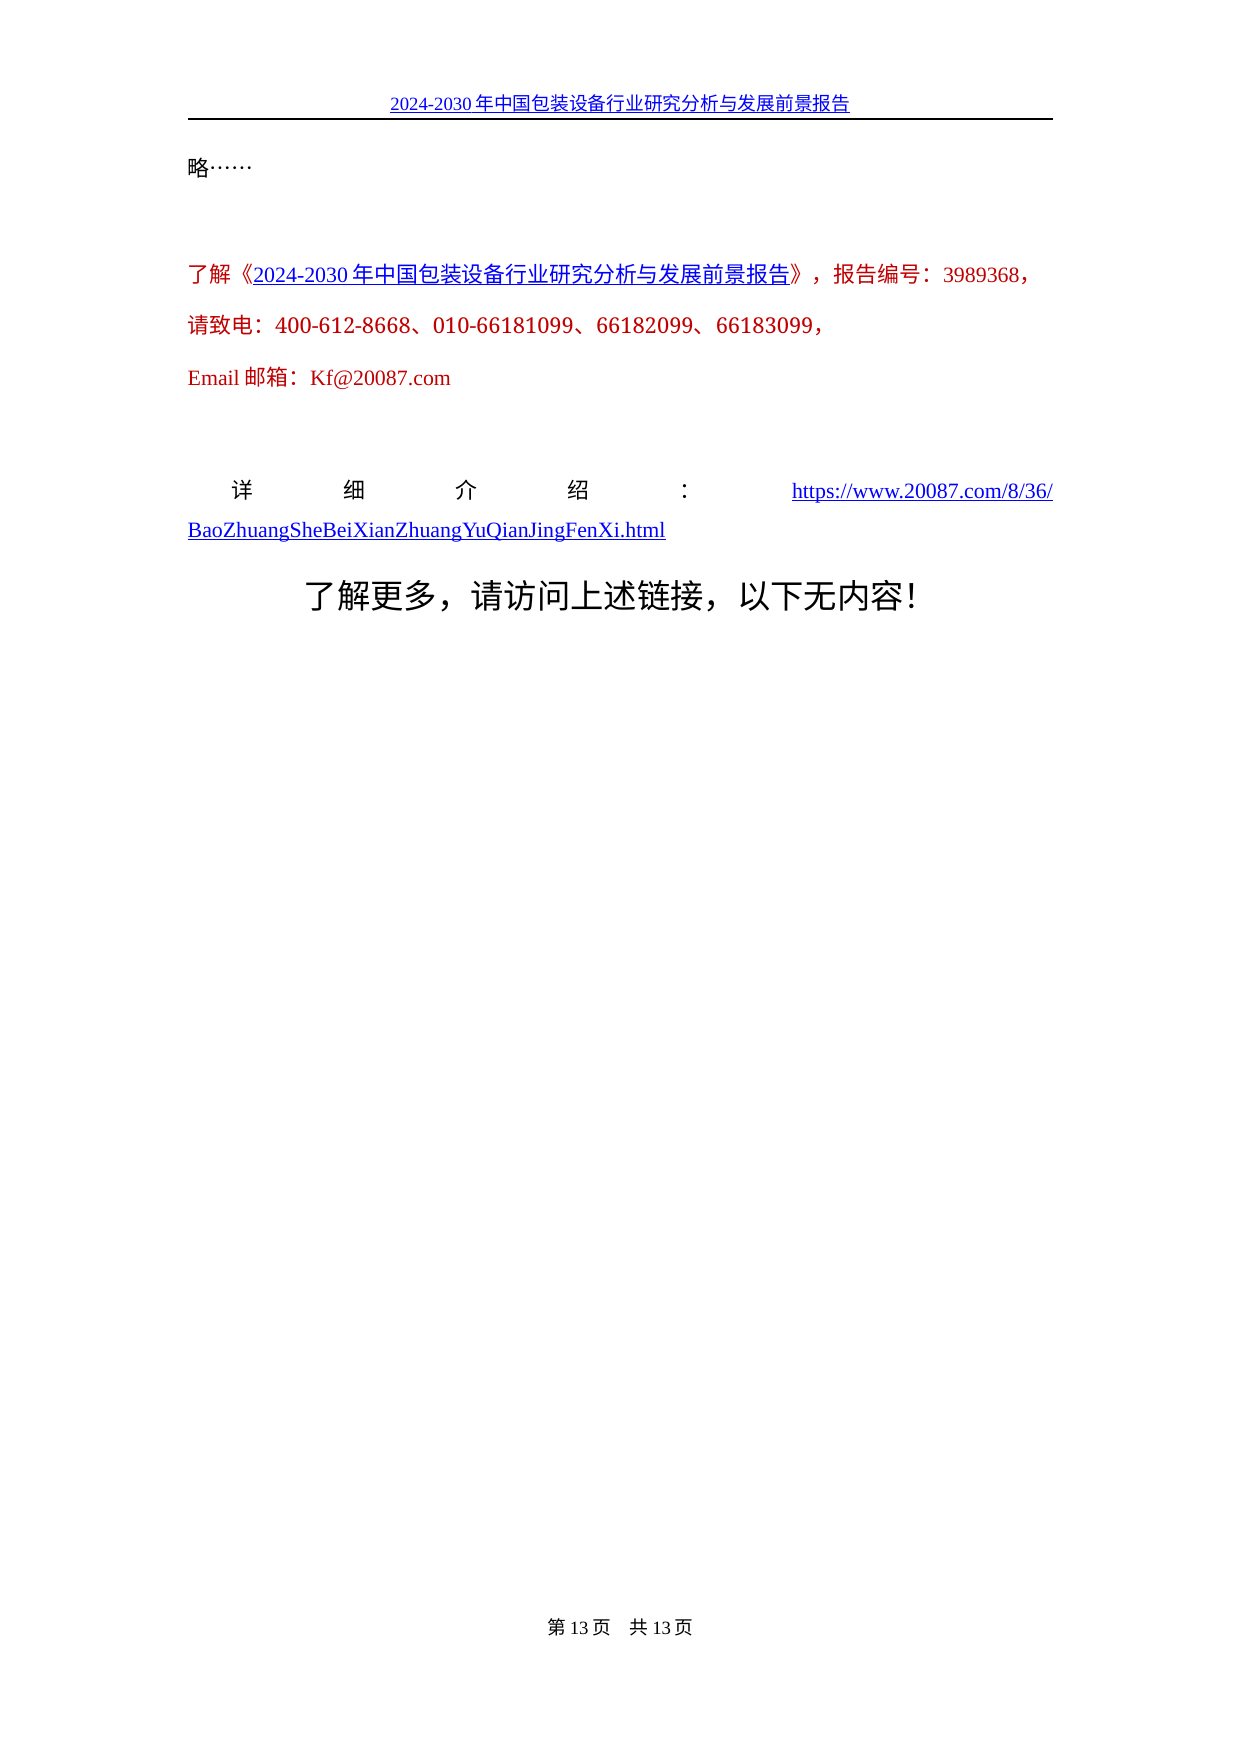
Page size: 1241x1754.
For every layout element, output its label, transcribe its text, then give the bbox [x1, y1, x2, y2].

text 请致电：400-612-8668、010-66181099、66182099、66183099， [187, 308, 1053, 341]
title 了解更多，请访问上述链接，以下无内容！ [187, 562, 1053, 627]
text 了解《2024-2030年中国包装设备行业研究分析与发展前景报告》，报告编号：3989368， [187, 257, 1053, 289]
text Email邮箱：Kf@20087.com [187, 360, 1053, 392]
text 详细介绍：https://www.20087.com/8/36/BaoZhuangSheBeiXianZhuangYuQianJingFenXi.html [187, 473, 1053, 546]
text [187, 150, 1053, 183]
